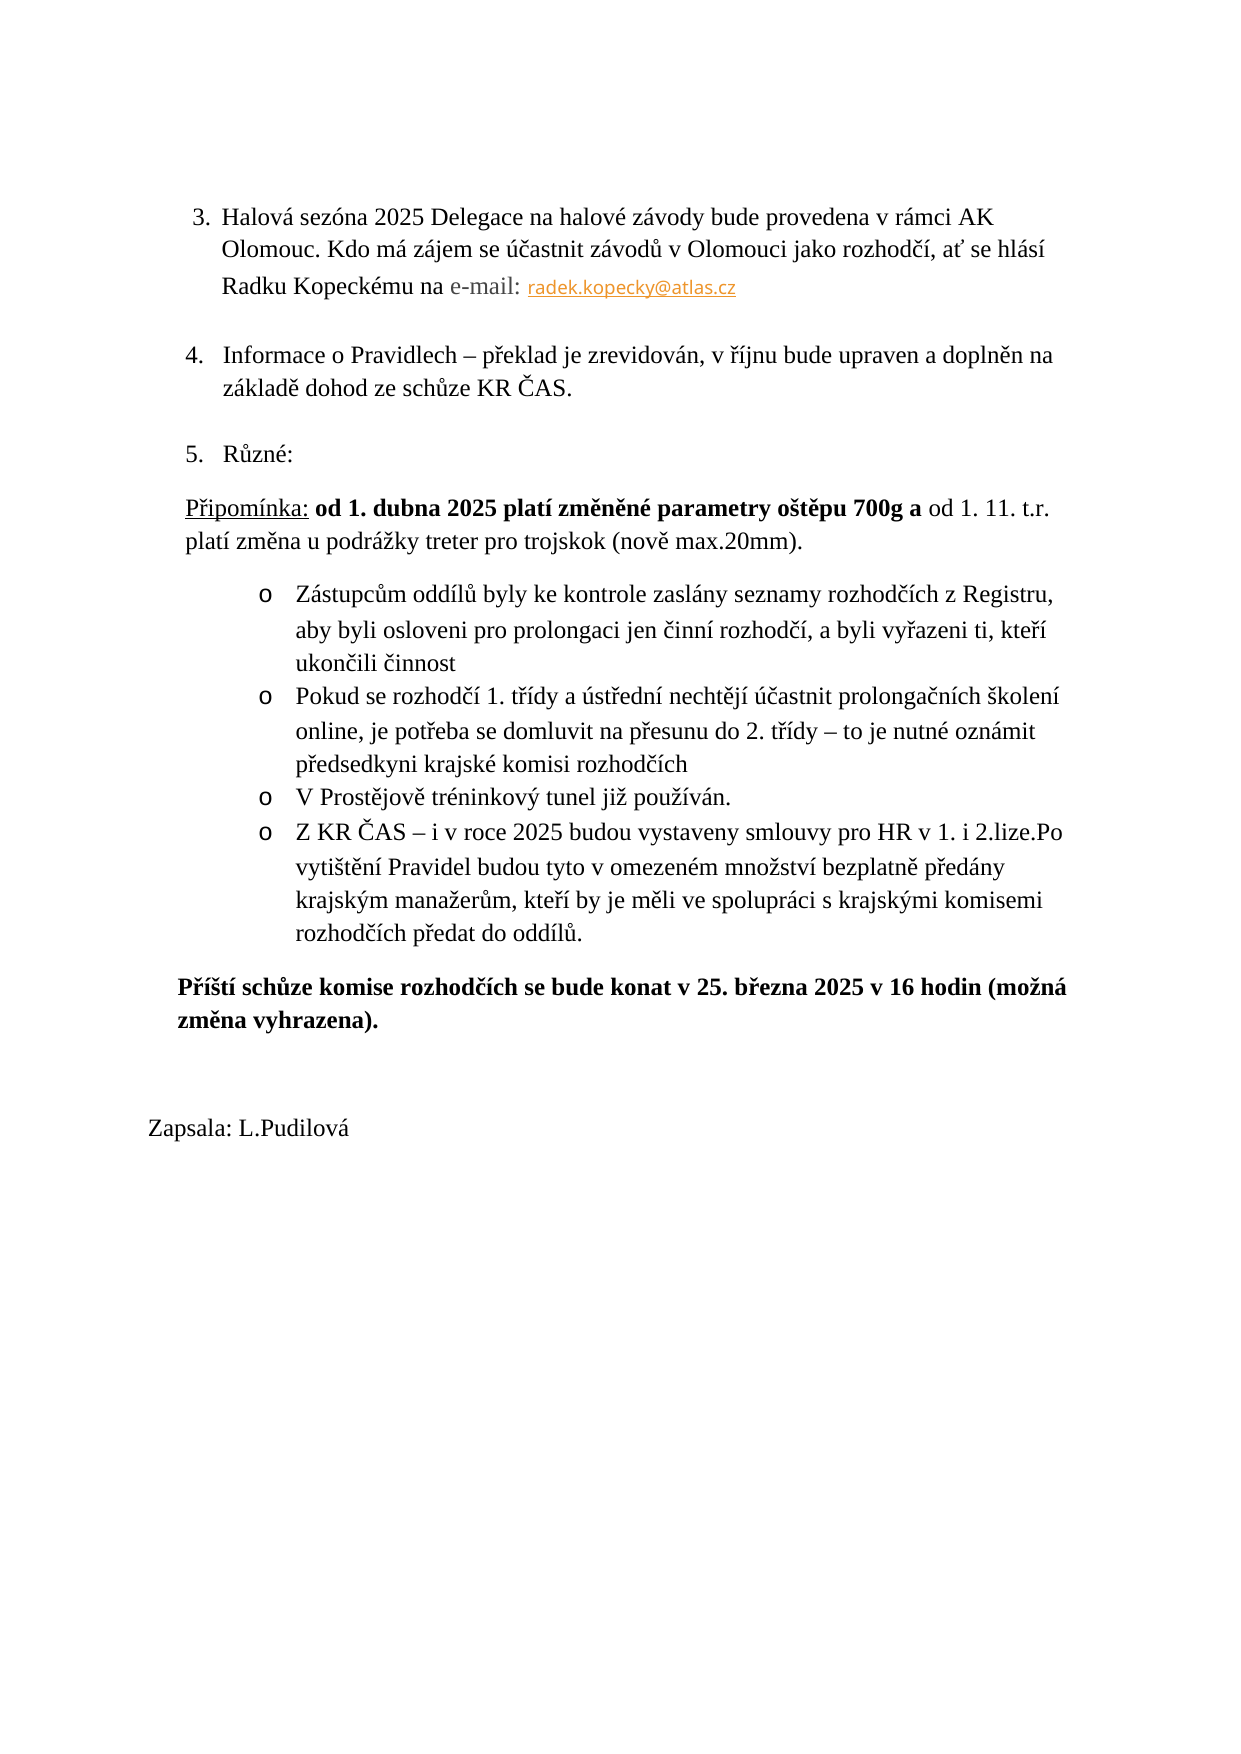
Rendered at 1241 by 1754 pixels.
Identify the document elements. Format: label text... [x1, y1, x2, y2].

text Zapsala: L.Pudilová [148, 1113, 1093, 1142]
list Informace o Pravidlech – překlad je zrevidován, v říjnu bude upraven a doplněn na základě dohod ze schůze KR ČAS. [185, 340, 1093, 402]
list Z KR ČAS – i v roce 2025 budou vystaveny smlouvy pro HR v 1. i 2.lize.Po vytištění Pravidel budou tyto v omezeném množství bezplatně předány krajským manažerům, kteří by je měli ve spolupráci s krajskými komisemi rozhodčích předat do oddílů. [258, 817, 1093, 947]
list V Prostějově tréninkový tunel již používán. [258, 782, 1093, 813]
list Zástupcům oddílů byly ke kontrole zaslány seznamy rozhodčích z Registru, aby byli osloveni pro prolongaci jen činní rozhodčí, a byli vyřazeni ti, kteří ukončili činnost [258, 579, 1093, 676]
text Připomínka: od 1. dubna 2025 platí změněné parametry oštěpu 700g a od 1. 11. t.r. platí změna u podrážky treter pro trojskok (nově max.20mm). [185, 493, 1093, 554]
list Halová sezóna 2025 Delegace na halové závody bude provedena v rámci AK Olomouc. Kdo má zájem se účastnit závodů v Olomouci jako rozhodčí, ať se hlásí Radku Kopeckému na e-mail: radek.kopecky@atlas.cz [192, 202, 1093, 302]
list Pokud se rozhodčí 1. třídy a ústřední nechtějí účastnit prolongačních školení online, je potřeba se domluvit na přesunu do 2. třídy – to je nutné oznámit předsedkyni krajské komisi rozhodčích [258, 681, 1093, 778]
list Různé: [185, 439, 1093, 468]
text Příští schůze komise rozhodčích se bude konat v 25. března 2025 v 16 hodin (možná změna vyhrazena). [177, 972, 1093, 1034]
